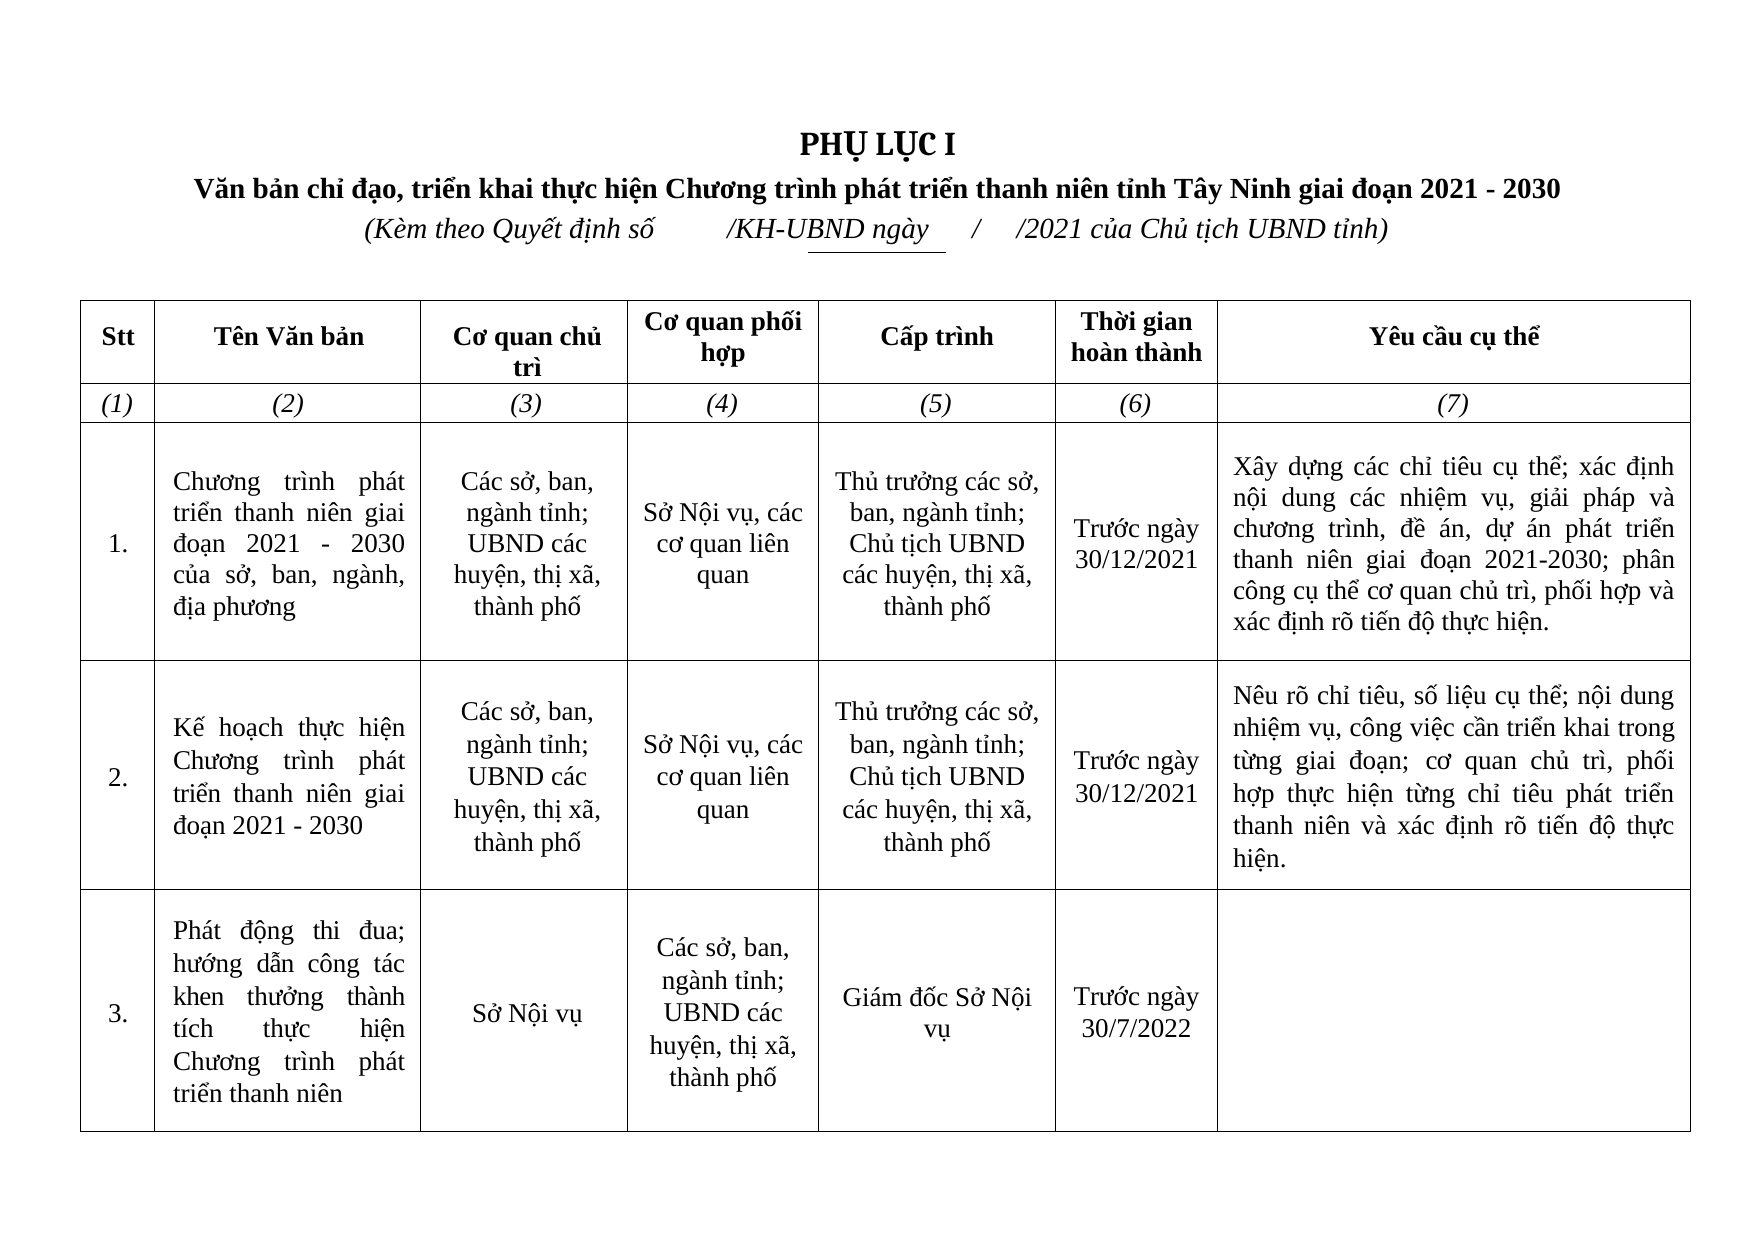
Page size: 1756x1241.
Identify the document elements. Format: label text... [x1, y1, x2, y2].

table_cell Các sở, ban, ngành tỉnh; UBND các huyện, thị xã, thành phố [421, 661, 627, 889]
table_cell (7) [1218, 384, 1690, 422]
table_cell Trước ngày 30/12/2021 [1056, 423, 1217, 659]
table_header Tên Văn bản [155, 301, 420, 383]
table_cell 2. [81, 661, 154, 889]
table_header Yêu cầu cụ thể [1218, 301, 1690, 383]
text Văn bản chỉ đạo, triển khai thực hiện Chương trình phát triển thanh niên tỉnh Tây Ninh giai đoạn 2021 - 2030 [46, 171, 1709, 204]
table_cell Sở Nội vụ, các cơ quan liên quan [628, 661, 818, 889]
table_cell (1) [81, 384, 154, 422]
table_cell (5) [819, 384, 1055, 422]
text (Kèm theo Quyết định số /KH-UBND ngày / /2021 của Chủ tịch UBND tỉnh) [46, 211, 1709, 245]
table_cell Thủ trưởng các sở, ban, ngành tỉnh; Chủ tịch UBND các huyện, thị xã, thành phố [819, 661, 1055, 889]
table_cell Phát động thi đua; hướng dẫn công tác khen thưởng thành tích thực hiện Chương trình phát triển thanh niên [155, 890, 420, 1131]
table_cell Giám đốc Sở Nội vụ [819, 890, 1055, 1131]
table_cell (4) [628, 384, 818, 422]
table_header Cấp trình [819, 301, 1055, 383]
table_cell [1218, 890, 1690, 1131]
table_cell (2) [155, 384, 420, 422]
table_cell (3) [421, 384, 627, 422]
table_cell Thủ trưởng các sở, ban, ngành tỉnh; Chủ tịch UBND các huyện, thị xã, thành phố [819, 423, 1055, 659]
table_cell Sở Nội vụ [421, 890, 627, 1131]
table_header Cơ quan phối hợp [628, 301, 818, 383]
table_cell 1. [81, 423, 154, 659]
subtitle PHỤ LỤC I [46, 125, 1709, 163]
table_cell Trước ngày 30/12/2021 [1056, 661, 1217, 889]
table_cell Sở Nội vụ, các cơ quan liên quan [628, 423, 818, 659]
table_cell Các sở, ban, ngành tỉnh; UBND các huyện, thị xã, thành phố [628, 890, 818, 1131]
table_header Cơ quan chủ trì [421, 301, 627, 383]
table_cell Các sở, ban, ngành tỉnh; UBND các huyện, thị xã, thành phố [421, 423, 627, 659]
table_header Thời gian hoàn thành [1056, 301, 1217, 383]
table_cell (6) [1056, 384, 1217, 422]
table_cell Kế hoạch thực hiện Chương trình phát triển thanh niên giai đoạn 2021 - 2030 [155, 661, 420, 889]
table_cell Chương trình phát triển thanh niên giai đoạn 2021 - 2030 của sở, ban, ngành, địa phương [155, 423, 420, 659]
table_cell Xây dựng các chỉ tiêu cụ thể; xác định nội dung các nhiệm vụ, giải pháp và chương trình, đề án, dự án phát triển thanh niên giai đoạn 2021-2030; phân công cụ thể cơ quan chủ trì, phối hợp và xác định rõ tiến độ thực hiện. [1218, 423, 1690, 659]
table_cell 3. [81, 890, 154, 1131]
table_header Stt [81, 301, 154, 383]
table_cell Nêu rõ chỉ tiêu, số liệu cụ thể; nội dung nhiệm vụ, công việc cần triển khai trong từng giai đoạn; cơ quan chủ trì, phối hợp thực hiện từng chỉ tiêu phát triển thanh niên và xác định rõ tiến độ thực hiện. [1218, 661, 1690, 889]
table_cell Trước ngày 30/7/2022 [1056, 890, 1217, 1131]
